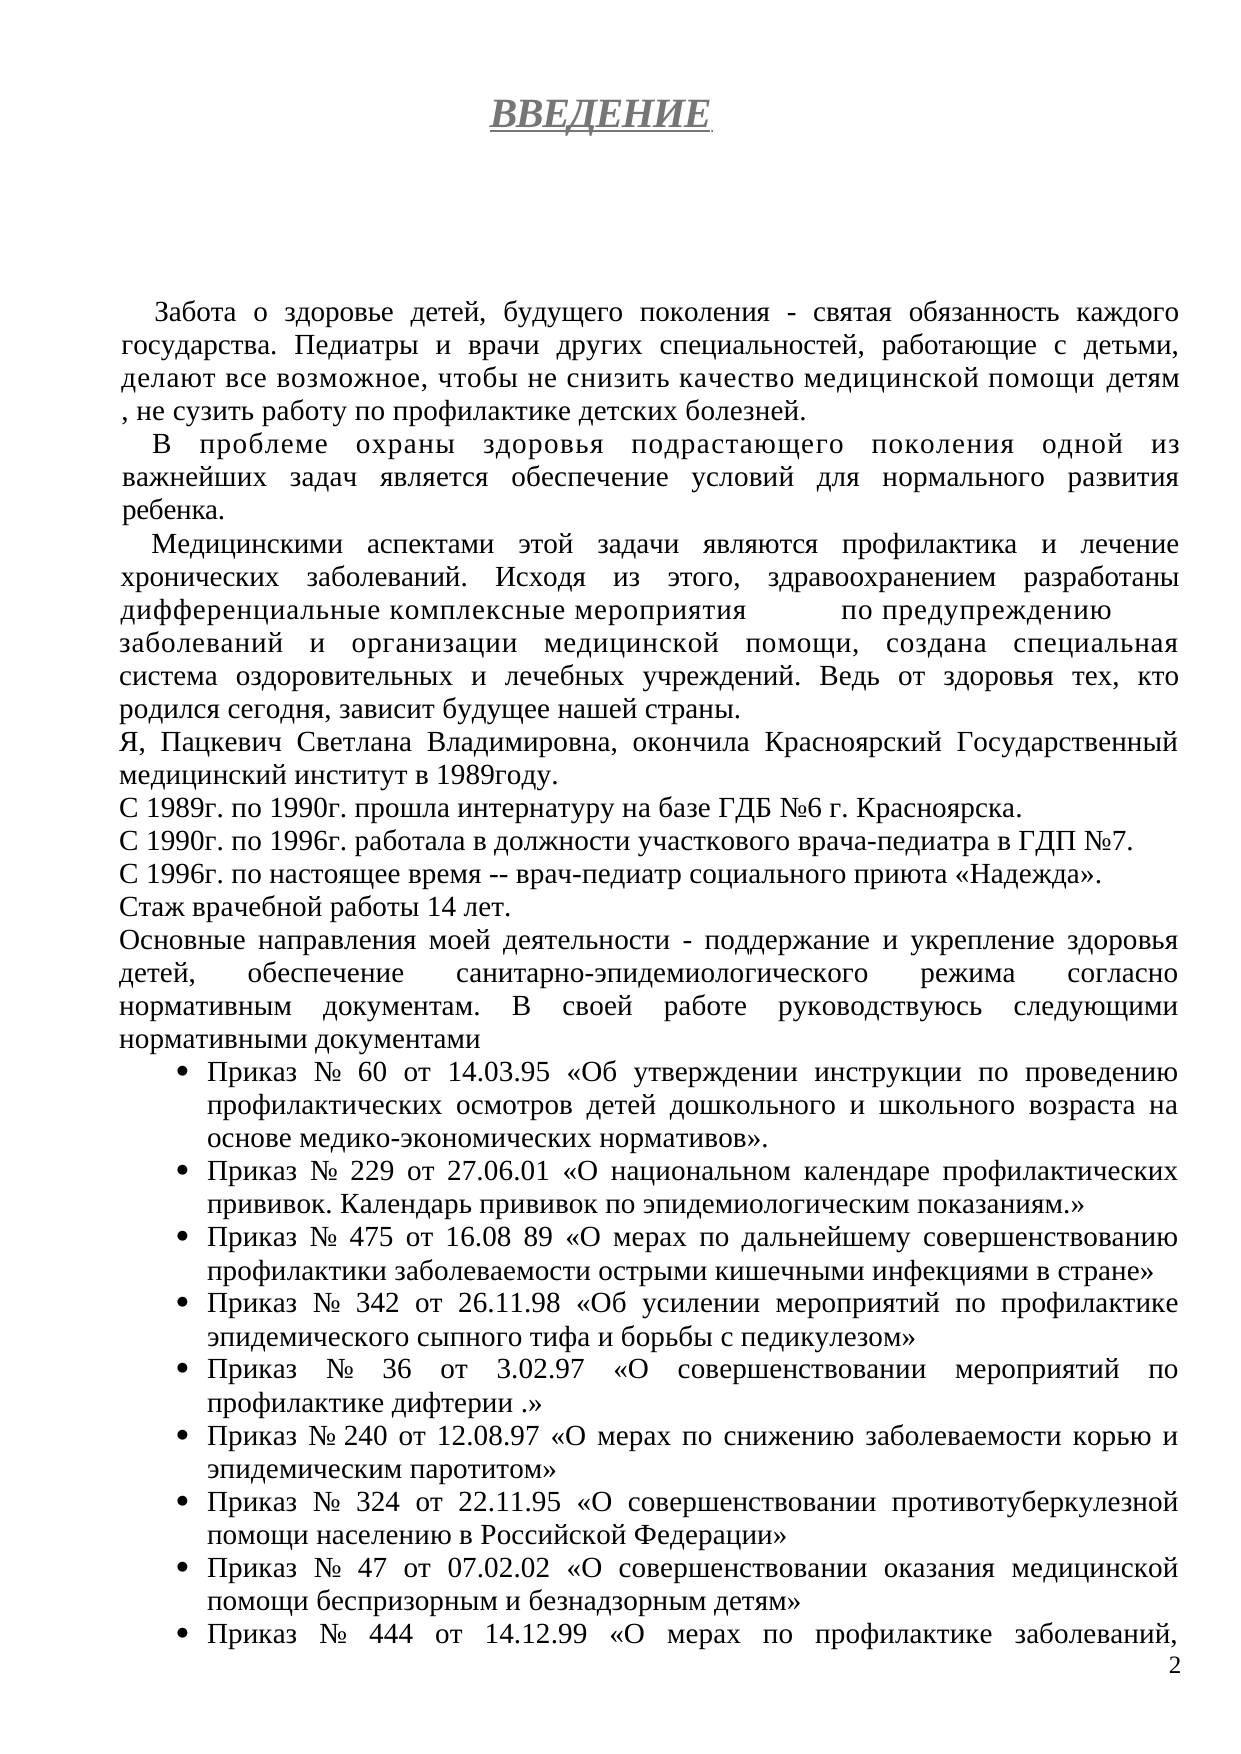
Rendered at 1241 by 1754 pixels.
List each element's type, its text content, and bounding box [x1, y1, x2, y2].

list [177, 1617, 1180, 1650]
text заболеваний и организации медицинской помощи, создана специальная система оздоровительных и лечебных учреждений. Ведь от здоровья тех, кто родился сегодня, зависит будущее нашей страны. [119, 626, 1180, 725]
text В проблеме охраны здоровья подрастающего поколения одной из важнейших задач является обеспечение условий для нормального развития ребенка. [122, 427, 1181, 526]
list Приказ № 229 от 27.06.01 «О национальном календаре профилактических прививок. Календарь прививок по эпидемиологическим показаниям.» [177, 1154, 1180, 1221]
list Приказ № 324 от 22.11.95 «О совершенствовании противотуберкулезной помощи населению в Российской Федерации» [177, 1485, 1180, 1551]
text ВВЕДЕНИЕ [489, 89, 1181, 137]
list Приказ № 475 от 16.08 89 «О мерах по дальнейшему совершенствованию профилактики заболеваемости острыми кишечными инфекциями в стране» [177, 1221, 1180, 1287]
list Приказ № 47 от 07.02.02 «О совершенствовании оказания медицинской помощи беспризорным и безнадзорным детям» [177, 1551, 1180, 1617]
text Я, Пацкевич Светлана Владимировна, окончила Красноярский Государственный медицинский институт в 1989году. [119, 725, 1180, 791]
list Приказ № 36 от 3.02.97 «О совершенствовании мероприятий по профилактике дифтерии .» [177, 1353, 1180, 1419]
text С 1996г. по настоящее время -- врач-педиатр социального приюта «Надежда». [119, 857, 1180, 890]
text С 1990г. по 1996г. работала в должности участкового врача-педиатра в ГДП №7. [119, 824, 1180, 857]
list Приказ № 342 от 26.11.98 «Об усилении мероприятий по профилактике эпидемического сыпного тифа и борьбы с педикулезом» [177, 1287, 1180, 1353]
text С 1989г. по 1990г. прошла интернатуру на базе ГДБ №6 г. Красноярска. [119, 791, 1180, 824]
text Забота о здоровье детей, будущего поколения - святая обязанность каждого государства. Педиатры и врачи других специальностей, работающие с детьми, делают все возможное, чтобы не снизить качество медицинской помощи детям , не сузить работу по профилактике детских болезней. [121, 295, 1180, 427]
text Стаж врачебной работы 14 лет. [119, 890, 1180, 923]
list Приказ № 240 от 12.08.97 «О мерах по снижению заболеваемости корью и эпидемическим паротитом» [177, 1419, 1180, 1485]
text Медицинскими аспектами этой задачи являются профилактика и лечение хронических заболеваний. Исходя из этого, здравоохранением разработаны дифференциальные комплексные мероприятия по предупреждению [120, 527, 1180, 626]
text Основные направления моей деятельности - поддержание и укрепление здоровья детей, обеспечение санитарно-эпидемиологического режима согласно нормативным документам. В своей работе руководствуюсь следующими нормативными документами [119, 923, 1180, 1055]
list Приказ № 60 от 14.03.95 «Об утверждении инструкции по проведению профилактических осмотров детей дошкольного и школьного возраста на основе медико-экономических нормативов». [177, 1055, 1180, 1154]
